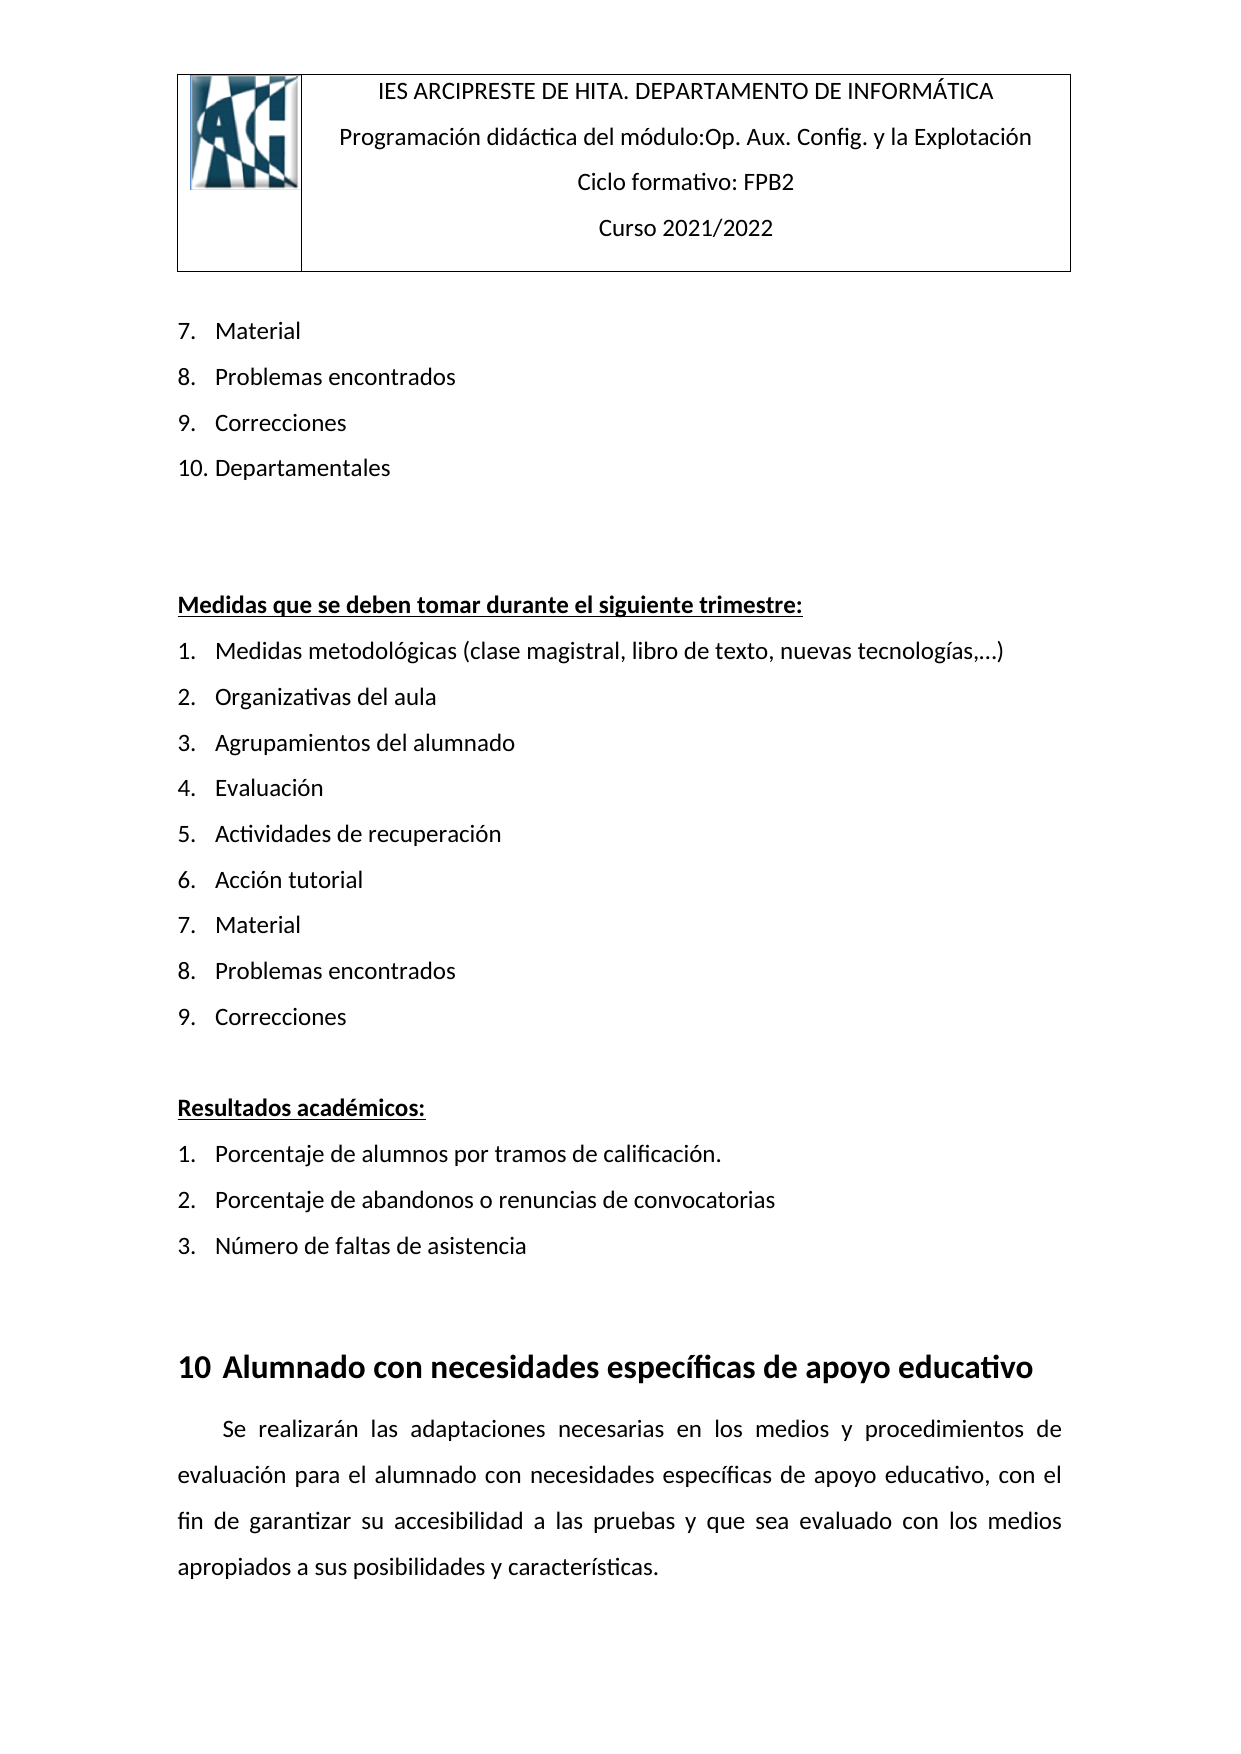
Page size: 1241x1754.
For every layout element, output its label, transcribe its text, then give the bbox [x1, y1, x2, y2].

list Departamentales [177, 452, 1063, 483]
list Correcciones [177, 407, 1063, 437]
text Se realizarán las adaptaciones necesarias en los medios y procedimientos de evaluación para el alumnado con necesidades específicas de apoyo educativo, con el fin de garantizar su accesibilidad a las pruebas y que sea evaluado con los medios apropiados a sus posibilidades y características. [177, 1413, 1063, 1581]
list Problemas encontrados [177, 361, 1063, 391]
list Evaluación [177, 772, 1063, 803]
list Porcentaje de abandonos o renuncias de convocatorias [177, 1184, 1063, 1214]
list Correcciones [177, 1001, 1063, 1032]
list Material [177, 315, 1063, 346]
picture [188, 75, 301, 190]
list Material [177, 910, 1063, 940]
list Porcentaje de alumnos por tramos de calificación. [177, 1138, 1063, 1169]
list Problemas encontrados [177, 955, 1063, 986]
text Medidas que se deben tomar durante el siguiente trimestre: [177, 589, 1063, 620]
list Número de faltas de asistencia [177, 1230, 1063, 1260]
subtitle Alumnado con necesidades específicas de apoyo educativo [177, 1346, 1063, 1387]
list Medidas metodológicas (clase magistral, libro de texto, nuevas tecnologías,…) [177, 635, 1063, 666]
list Acción tutorial [177, 864, 1063, 894]
list Actividades de recuperación [177, 818, 1063, 849]
text Resultados académicos: [177, 1093, 1063, 1123]
list Organizativas del aula [177, 681, 1063, 712]
list Agrupamientos del alumnado [177, 727, 1063, 757]
